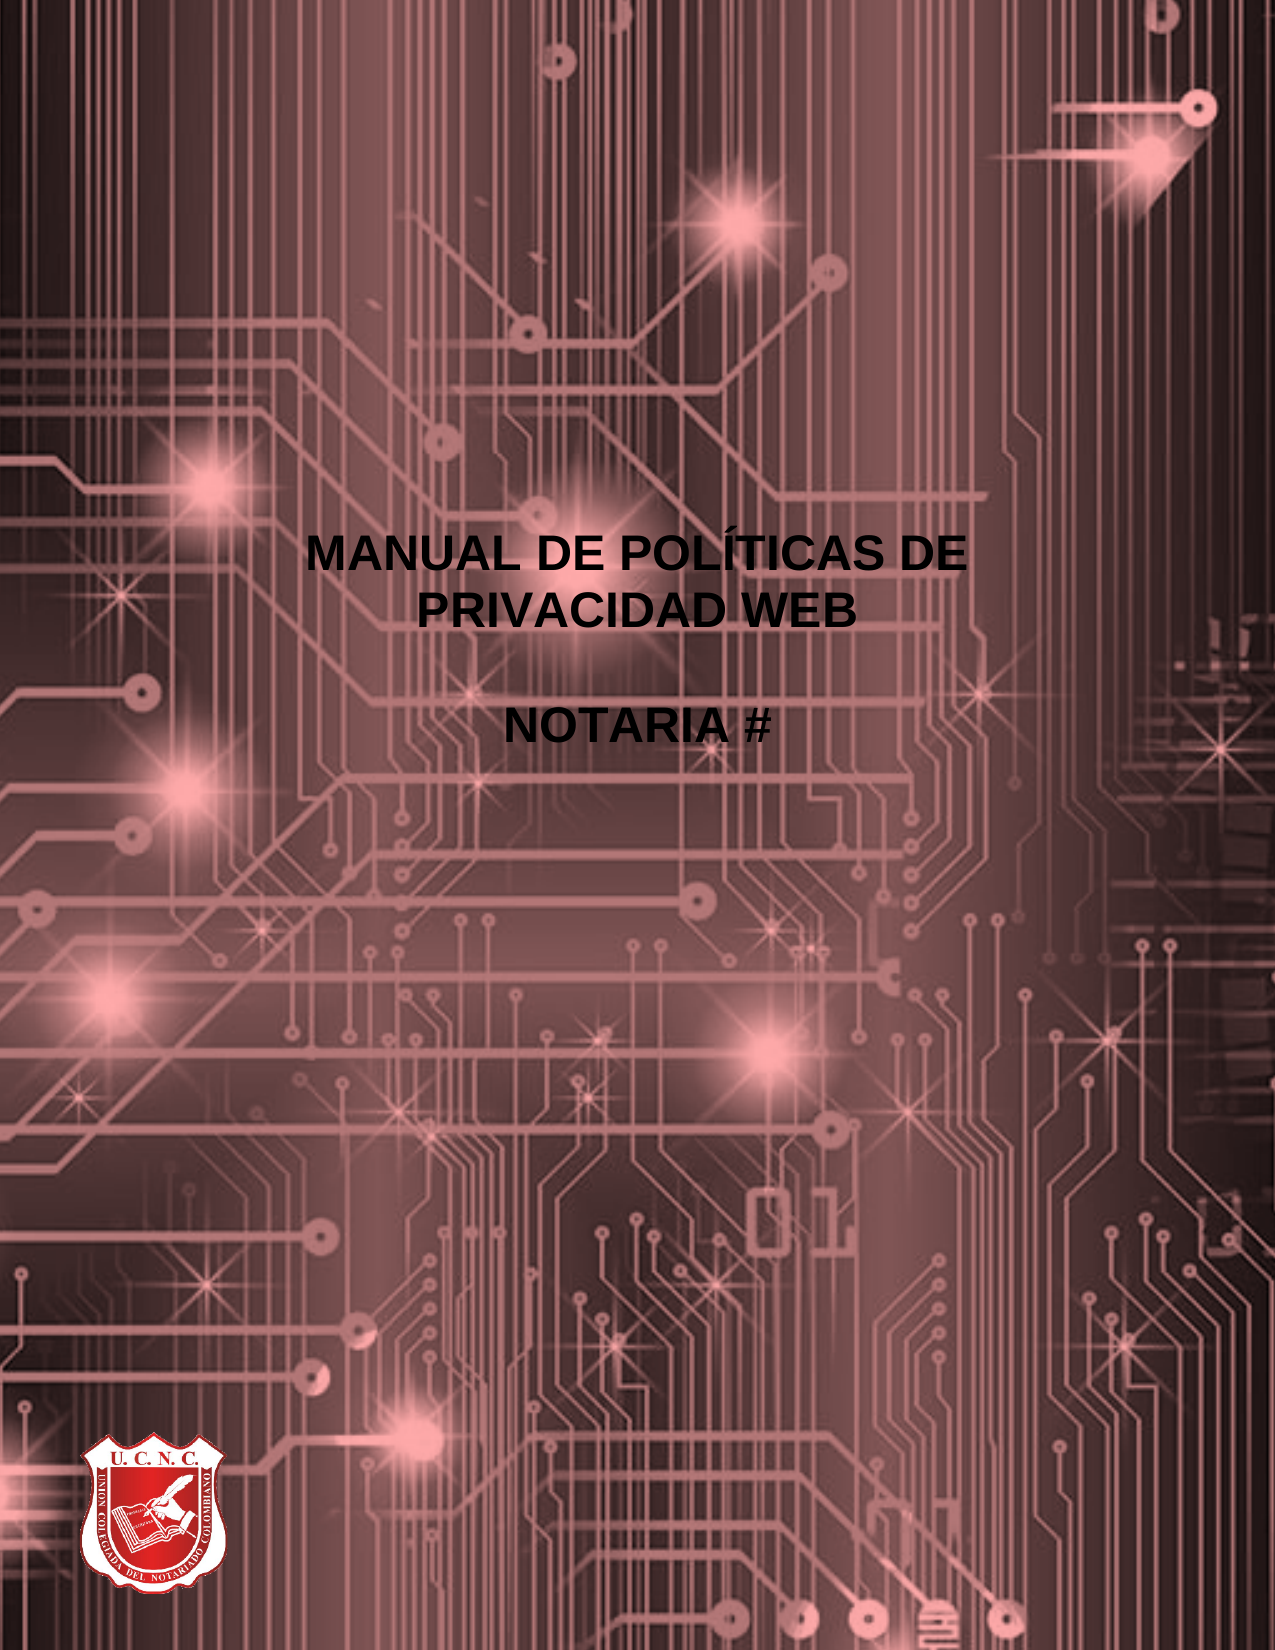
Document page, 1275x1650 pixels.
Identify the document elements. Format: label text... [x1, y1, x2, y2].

text MANUAL DE POLÍTICAS DE PRIVACIDAD WEB [177, 523, 1098, 638]
text NOTARIA # [177, 696, 1098, 753]
picture [79, 1432, 228, 1594]
